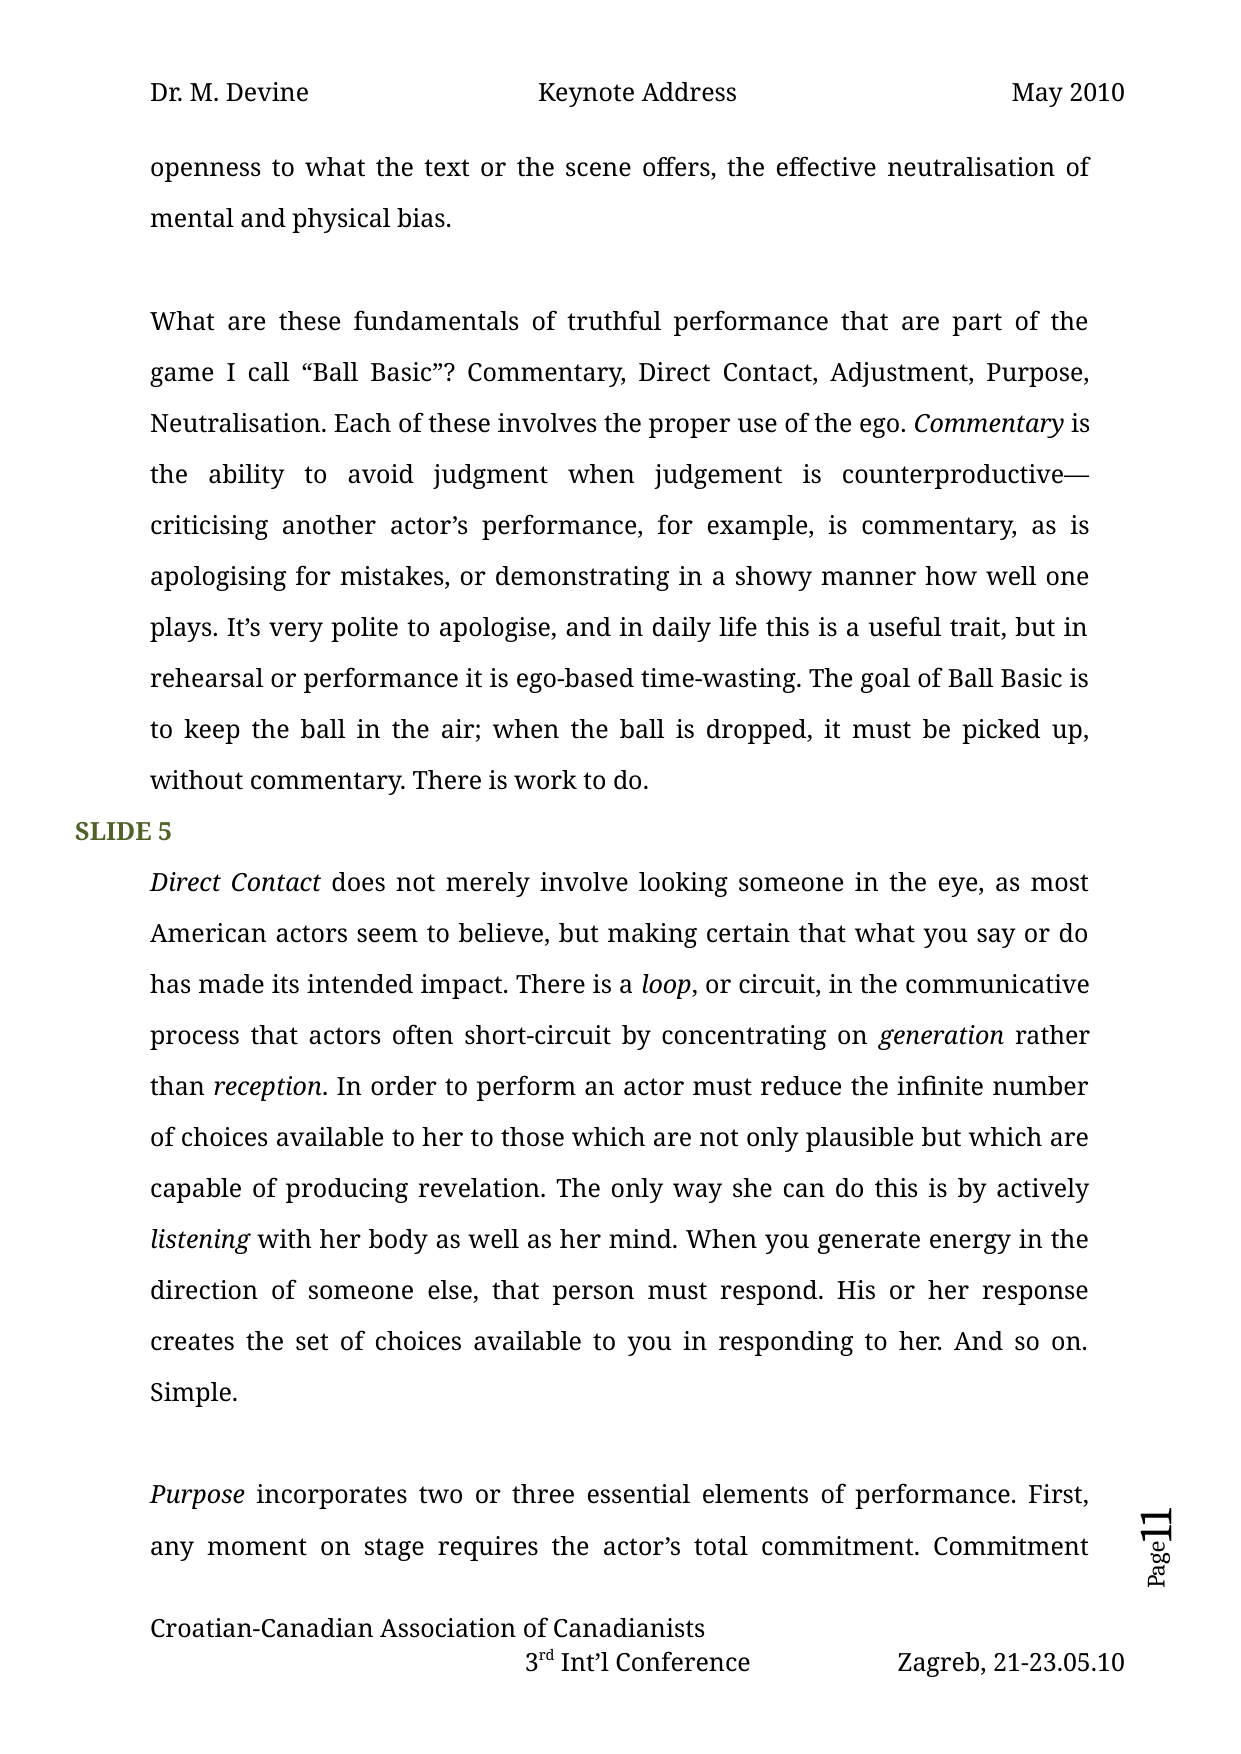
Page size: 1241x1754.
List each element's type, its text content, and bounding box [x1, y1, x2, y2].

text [150, 150, 1090, 235]
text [150, 1477, 1090, 1562]
text Direct Contact does not merely involve looking someone in the eye, as most American actors seem to believe, but making certain that what you say or do has made its intended impact. There is a loop, or circuit, in the communicative process that actors often short-circuit by concentrating on generation rather than reception. In order to perform an actor must reduce the infinite number of choices available to her to those which are not only plausible but which are capable of producing revelation. The only way she can do this is by actively listening with her body as well as her mind. When you generate energy in the direction of someone else, that person must respond. His or her response creates the set of choices available to you in responding to her. And so on. Simple. [150, 864, 1090, 1409]
text SLIDE 5 [75, 813, 1090, 848]
text What are these fundamentals of truthful performance that are part of the game I call “Ball Basic”? Commentary, Direct Contact, Adjustment, Purpose, Neutralisation. Each of these involves the proper use of the ego. Commentary is the ability to avoid judgment when judgement is counterproductive—criticising another actor’s performance, for example, is commentary, as is apologising for mistakes, or demonstrating in a showy manner how well one plays. It’s very polite to apologise, and in daily life this is a useful trait, but in rehearsal or performance it is ego-based time-wasting. The goal of Ball Basic is to keep the ball in the air; when the ball is dropped, it must be picked up, without commentary. There is work to do. [150, 303, 1090, 797]
